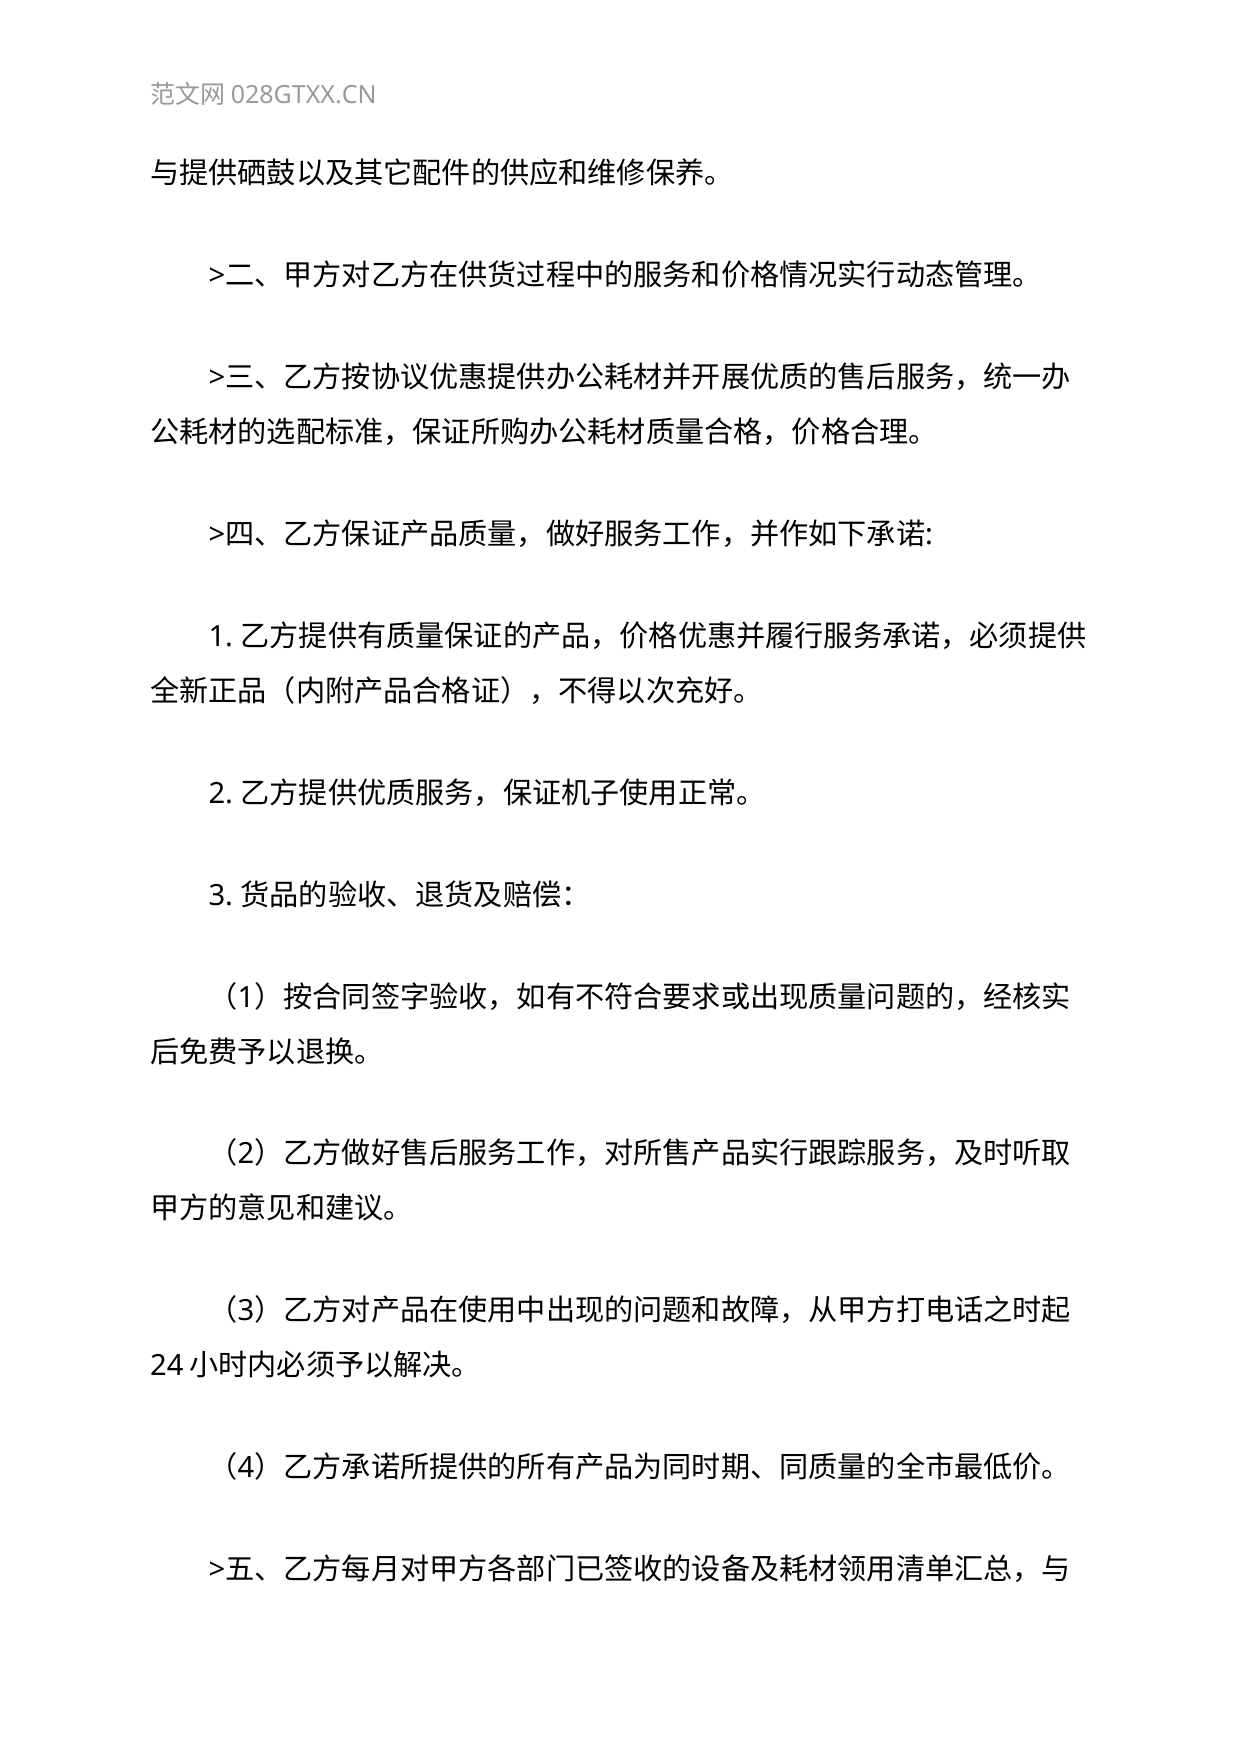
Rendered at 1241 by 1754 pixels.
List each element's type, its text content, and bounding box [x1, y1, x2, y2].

text （1）按合同签字验收，如有不符合要求或出现质量问题的，经核实后免费予以退换。 [150, 973, 1090, 1071]
text （3）乙方对产品在使用中出现的问题和故障，从甲方打电话之时起24小时内必须予以解决。 [150, 1287, 1090, 1384]
text >二、甲方对乙方在供货过程中的服务和价格情况实行动态管理。 [150, 252, 1090, 294]
text >三、乙方按协议优惠提供办公耗材并开展优质的售后服务，统一办公耗材的选配标准，保证所购办公耗材质量合格，价格合理。 [150, 354, 1090, 451]
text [150, 150, 1090, 192]
text 3. 货品的验收、退货及赔偿： [150, 871, 1090, 914]
text >四、乙方保证产品质量，做好服务工作，并作如下承诺: [150, 511, 1090, 553]
text 1. 乙方提供有质量保证的产品，价格优惠并履行服务承诺，必须提供全新正品（内附产品合格证），不得以次充好。 [150, 612, 1090, 710]
text 2. 乙方提供优质服务，保证机子使用正常。 [150, 769, 1090, 812]
text （2）乙方做好售后服务工作，对所售产品实行跟踪服务，及时听取甲方的意见和建议。 [150, 1130, 1090, 1227]
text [150, 1546, 1090, 1588]
text （4）乙方承诺所提供的所有产品为同时期、同质量的全市最低价。 [150, 1444, 1090, 1486]
